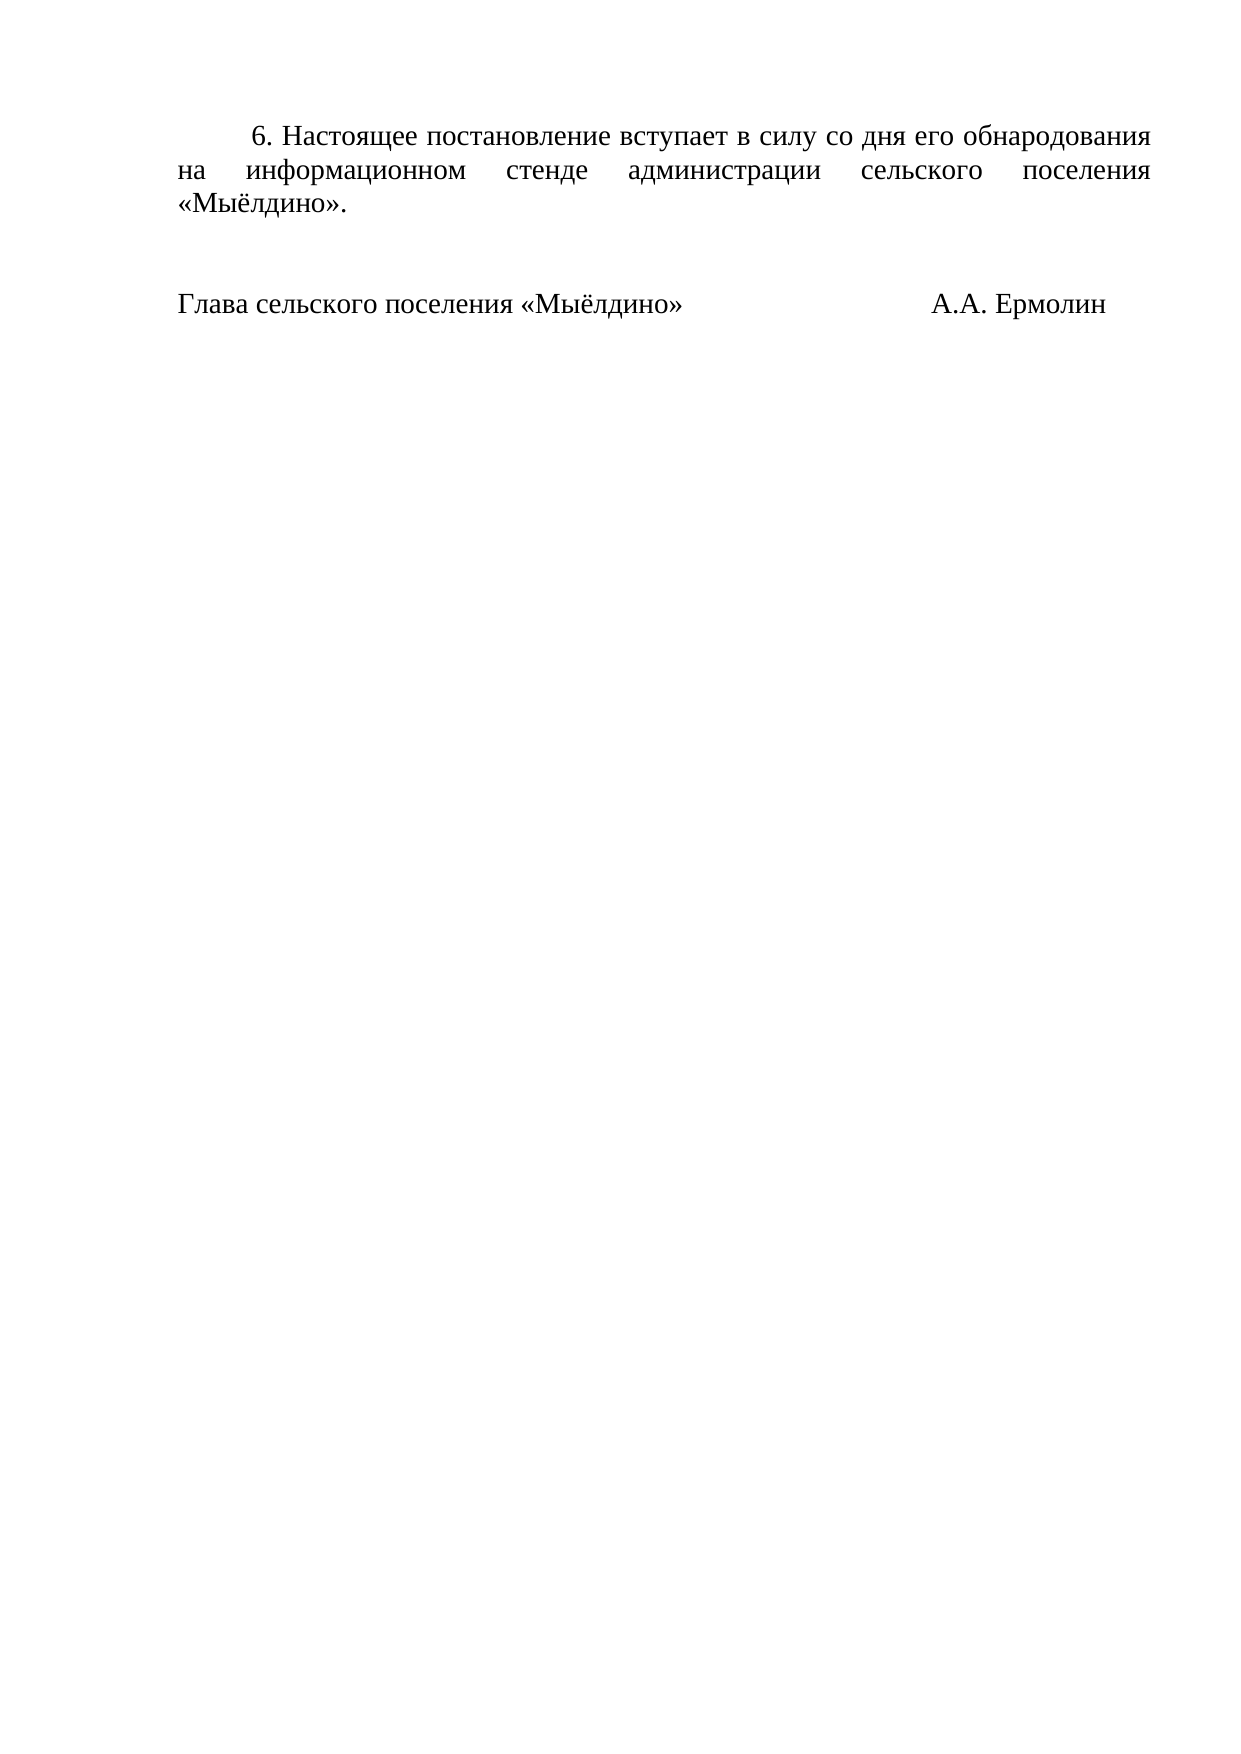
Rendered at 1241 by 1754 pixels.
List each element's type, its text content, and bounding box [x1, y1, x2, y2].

text 6. Настоящее постановление вступает в силу со дня его обнародования на информационном стенде администрации сельского поселения «Мыёлдино». [177, 118, 1152, 219]
text Глава сельского поселения «Мыёлдино» А.А. Ермолин [177, 286, 1152, 319]
